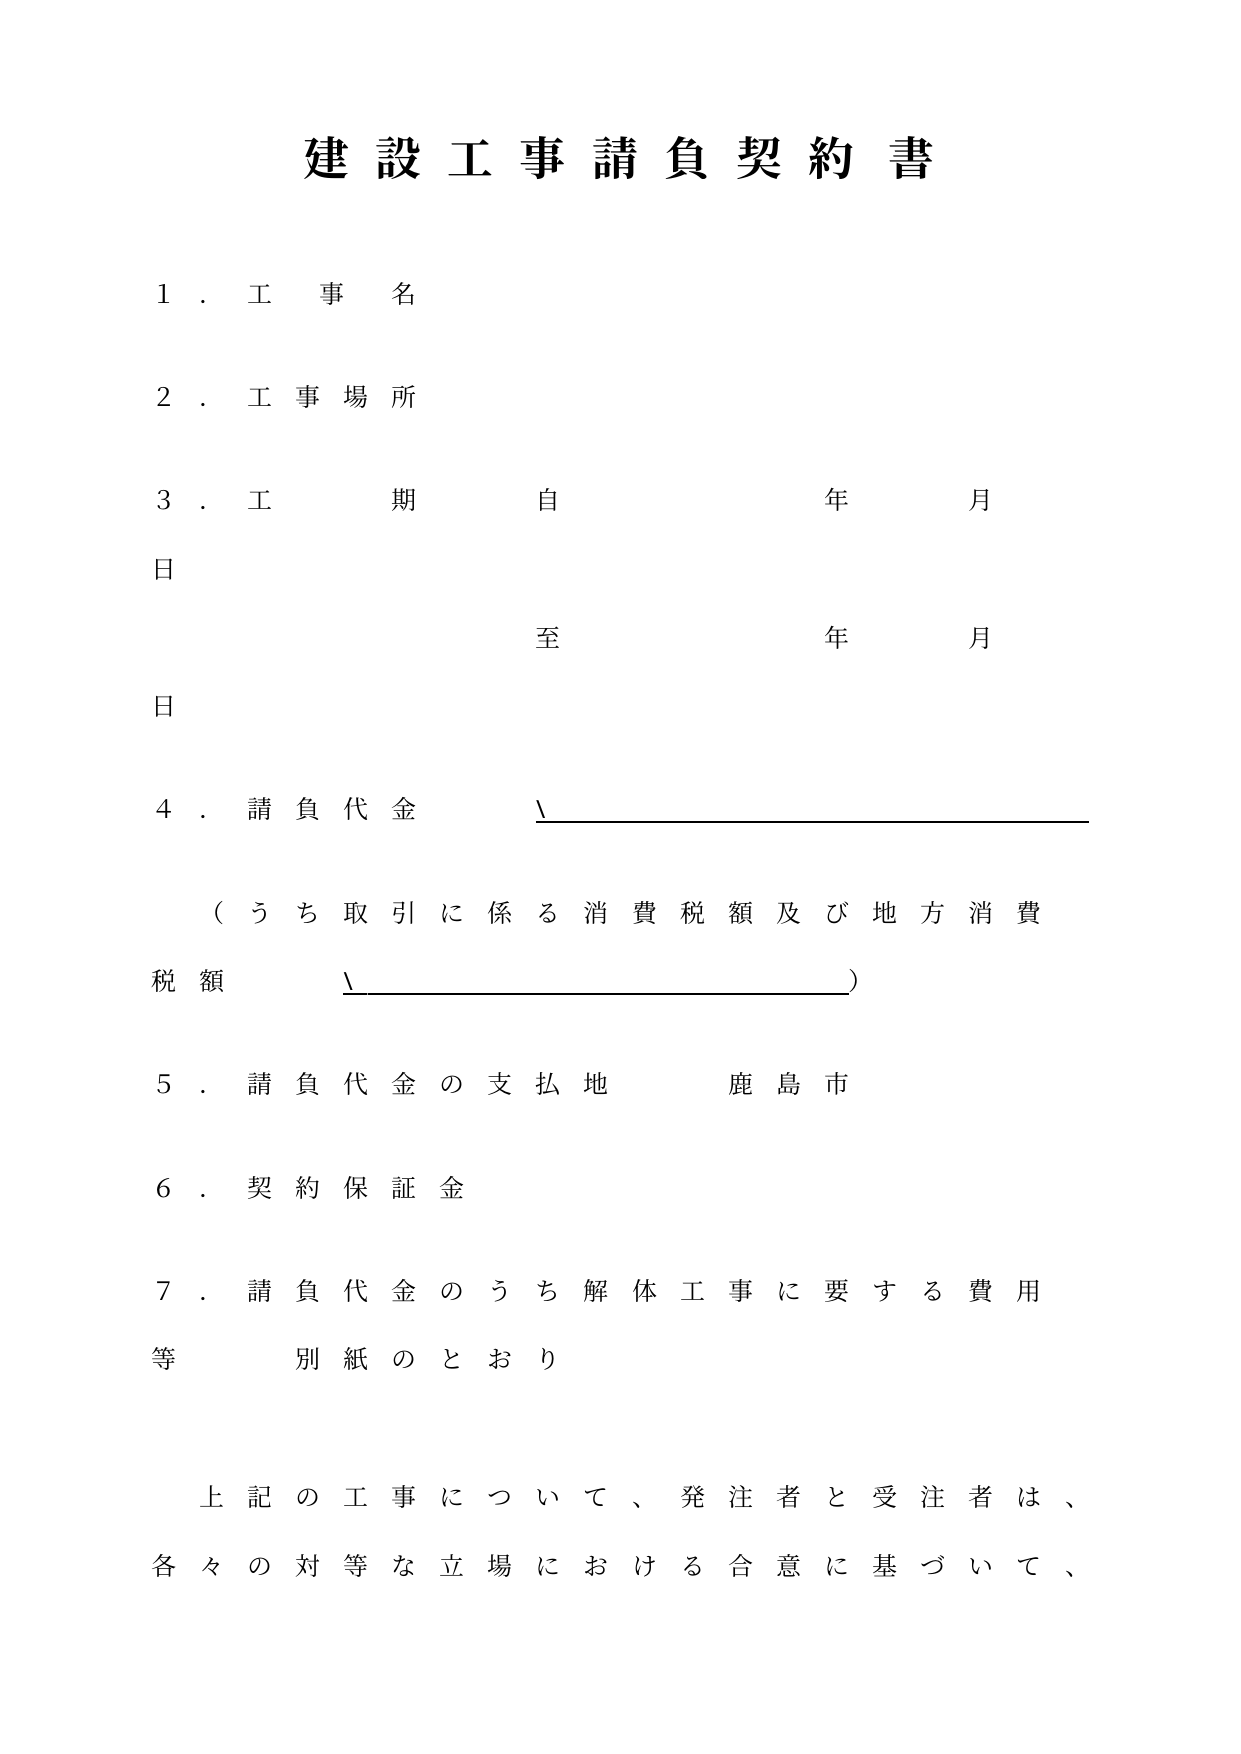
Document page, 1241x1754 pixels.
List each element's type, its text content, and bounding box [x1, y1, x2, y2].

text ６．契約保証金 [151, 1152, 1089, 1221]
text （うち取引に係る消費税額及び地方消費税額 \ ） [151, 877, 1089, 1014]
text ２．工事場所 [151, 361, 1089, 430]
text 至 年 月 日 [151, 602, 1089, 739]
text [151, 1461, 1089, 1599]
text ７．請負代金のうち解体工事に要する費用等 別紙のとおり [151, 1255, 1089, 1393]
text ３．工 期 自 年 月 日 [151, 464, 1089, 602]
text 建設工事請負契約書 [151, 121, 1089, 189]
text ４．請負代金 \ [151, 774, 1089, 843]
text ５．請負代金の支払地 鹿島市 [151, 1049, 1089, 1118]
text １．工 事 名 [151, 258, 1089, 327]
